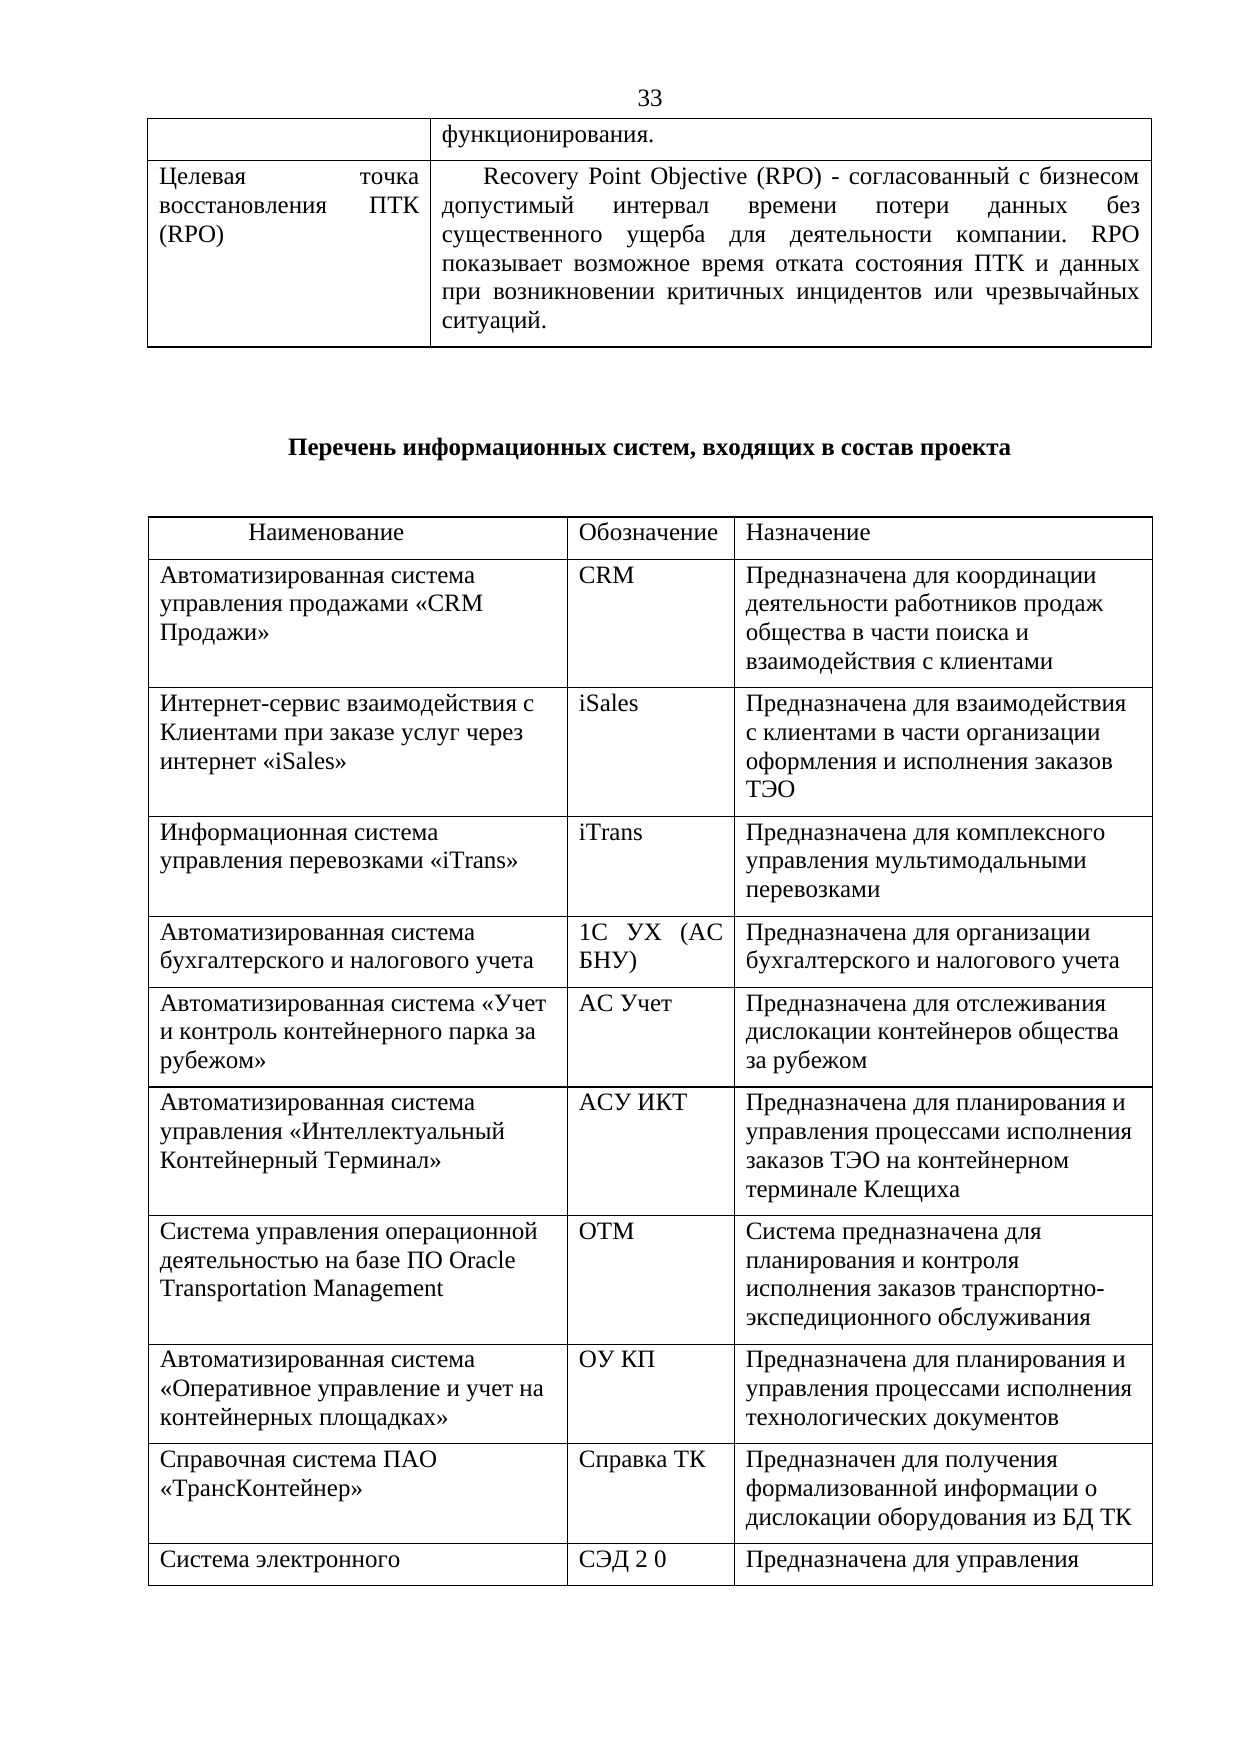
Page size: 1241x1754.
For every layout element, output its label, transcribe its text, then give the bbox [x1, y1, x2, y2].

table_header Назначение [735, 518, 1152, 559]
table_cell 1С УХ (АС БНУ) [568, 917, 734, 987]
table_cell Информационная система управления перевозками «iTrans» [149, 817, 567, 916]
table_cell Предназначена для взаимодействия с клиентами в части организации оформления и исполнения заказов ТЭО [735, 688, 1152, 816]
table_cell ОУ КП [568, 1345, 734, 1443]
table_cell Система управления операционной деятельностью на базе ПО Oracle Transportation Management [149, 1216, 567, 1343]
table_cell АСУ ИКТ [568, 1088, 734, 1215]
table_header Наименование [149, 518, 567, 559]
table_cell Автоматизированная система «Учет и контроль контейнерного парка за рубежом» [149, 988, 567, 1086]
table_cell Автоматизированная система управления «Интеллектуальный Контейнерный Терминал» [149, 1088, 567, 1215]
table_cell Автоматизированная система «Оперативное управление и учет на контейнерных площадках» [149, 1345, 567, 1443]
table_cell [735, 1544, 1152, 1585]
table_cell СЭД 2 0 [568, 1544, 734, 1585]
table_cell Предназначена для отслеживания дислокации контейнеров общества за рубежом [735, 988, 1152, 1086]
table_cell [148, 119, 430, 160]
table_cell Предназначена для комплексного управления мультимодальными перевозками [735, 817, 1152, 916]
table_cell Автоматизированная система бухгалтерского и налогового учета [149, 917, 567, 987]
table_cell Предназначена для координации деятельности работников продаж общества в части поиска и взаимодействия с клиентами [735, 560, 1152, 687]
table_cell Предназначена для планирования и управления процессами исполнения технологических документов [735, 1345, 1152, 1443]
table_cell Система предназначена для планирования и контроля исполнения заказов транспортно-экспедиционного обслуживания [735, 1216, 1152, 1343]
table_cell Автоматизированная система управления продажами «СRM Продажи» [149, 560, 567, 687]
text Перечень информационных систем, входящих в состав проекта [148, 432, 1152, 461]
table_cell iTrans [568, 817, 734, 916]
table_cell Предназначен для получения формализованной информации о дислокации оборудования из БД ТК [735, 1444, 1152, 1543]
table_cell Recovery Point Objective (RPO) - согласованный с бизнесом допустимый интервал времени потери данных без существенного ущерба для деятельности компании. RPO показывает возможное время отката состояния ПТК и данных при возникновении критичных инцидентов или чрезвычайных ситуаций. [431, 161, 1151, 346]
table_cell Справочная система ПАО «ТрансКонтейнер» [149, 1444, 567, 1543]
table_cell ОТМ [568, 1216, 734, 1343]
table_header Обозначение [568, 518, 734, 559]
table_cell Справка ТК [568, 1444, 734, 1543]
table_cell Предназначена для планирования и управления процессами исполнения заказов ТЭО на контейнерном терминале Клещиха [735, 1088, 1152, 1215]
table_cell CRM [568, 560, 734, 687]
table_cell АС Учет [568, 988, 734, 1086]
table_cell iSales [568, 688, 734, 816]
table_cell Интернет-сервис взаимодействия с Клиентами при заказе услуг через интернет «iSales» [149, 688, 567, 816]
table_cell Предназначена для организации бухгалтерского и налогового учета [735, 917, 1152, 987]
table_cell Целевая точка восстановления ПТК (RPO) [148, 161, 430, 346]
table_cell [149, 1544, 567, 1585]
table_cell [431, 119, 1151, 160]
